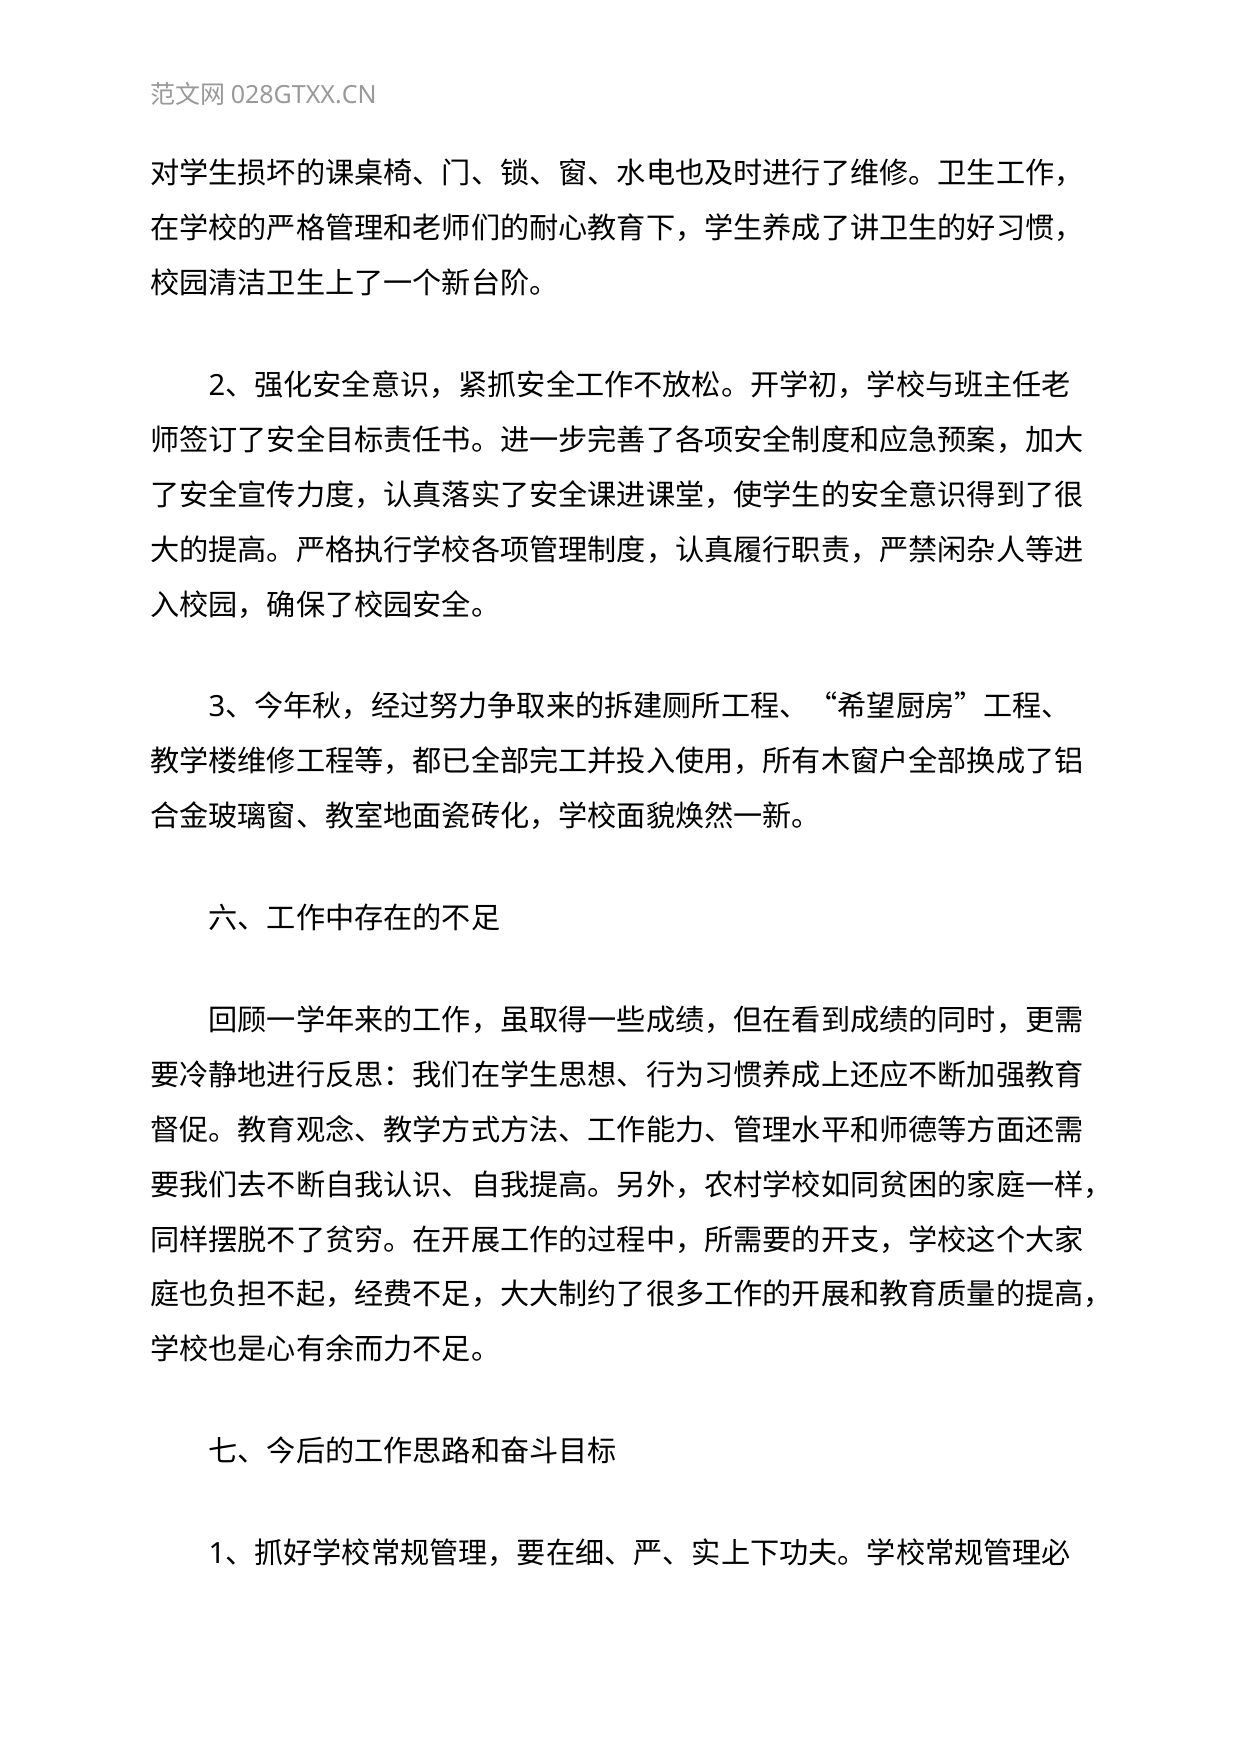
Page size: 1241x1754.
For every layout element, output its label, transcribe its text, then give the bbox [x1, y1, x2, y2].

text 六、工作中存在的不足 [150, 895, 1090, 937]
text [150, 1529, 1090, 1572]
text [150, 150, 1090, 302]
text 2、强化安全意识，紧抓安全工作不放松。开学初，学校与班主任老师签订了安全目标责任书。进一步完善了各项安全制度和应急预案，加大了安全宣传力度，认真落实了安全课进课堂，使学生的安全意识得到了很大的提高。严格执行学校各项管理制度，认真履行职责，严禁闲杂人等进入校园，确保了校园安全。 [150, 362, 1090, 623]
text 七、今后的工作思路和奋斗目标 [150, 1428, 1090, 1470]
text 3、今年秋，经过努力争取来的拆建厕所工程、“希望厨房”工程、教学楼维修工程等，都已全部完工并投入使用，所有木窗户全部换成了铝合金玻璃窗、教室地面瓷砖化，学校面貌焕然一新。 [150, 683, 1090, 835]
text 回顾一学年来的工作，虽取得一些成绩，但在看到成绩的同时，更需要冷静地进行反思：我们在学生思想、行为习惯养成上还应不断加强教育督促。教育观念、教学方式方法、工作能力、管理水平和师德等方面还需要我们去不断自我认识、自我提高。另外，农村学校如同贫困的家庭一样，同样摆脱不了贫穷。在开展工作的过程中，所需要的开支，学校这个大家庭也负担不起，经费不足，大大制约了很多工作的开展和教育质量的提高，学校也是心有余而力不足。 [150, 996, 1090, 1368]
